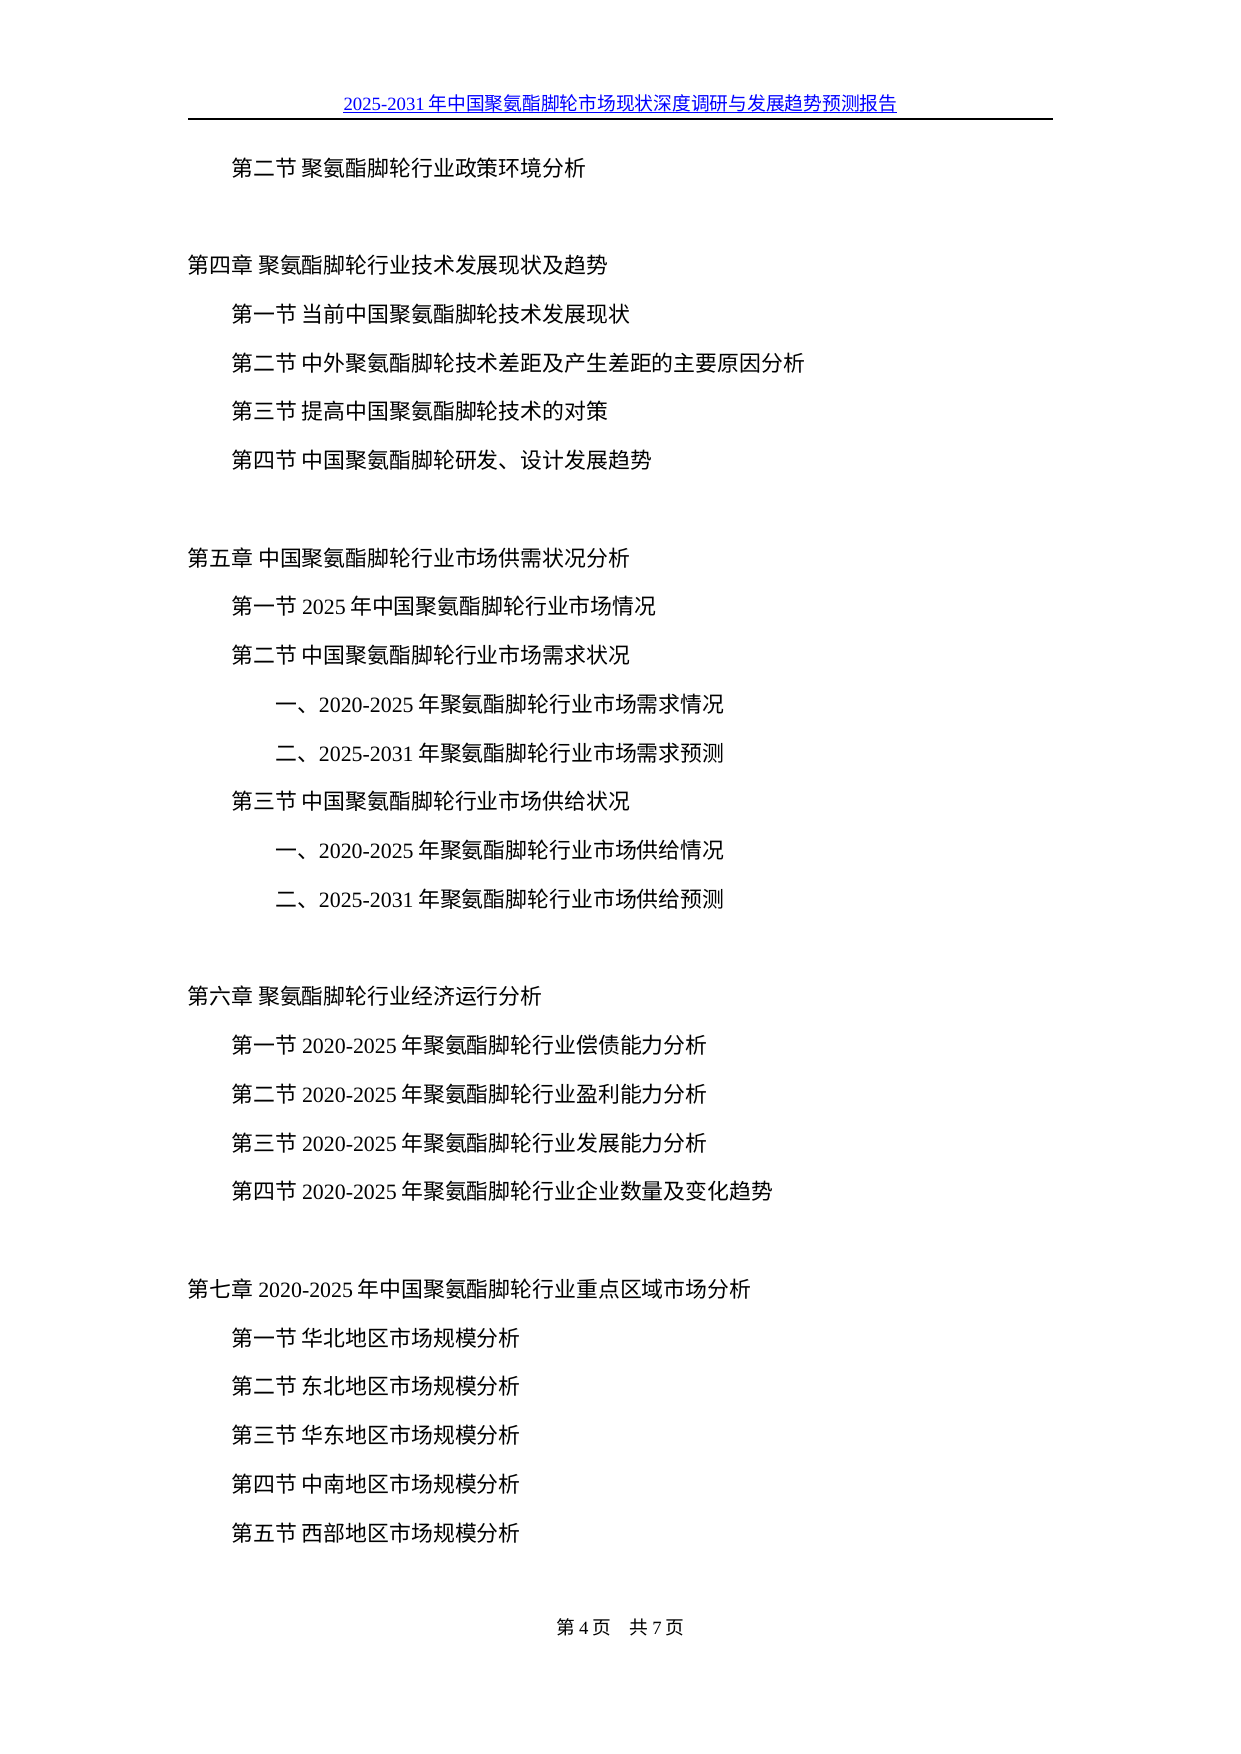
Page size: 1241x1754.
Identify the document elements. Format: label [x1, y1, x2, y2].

text [187, 150, 1053, 1548]
